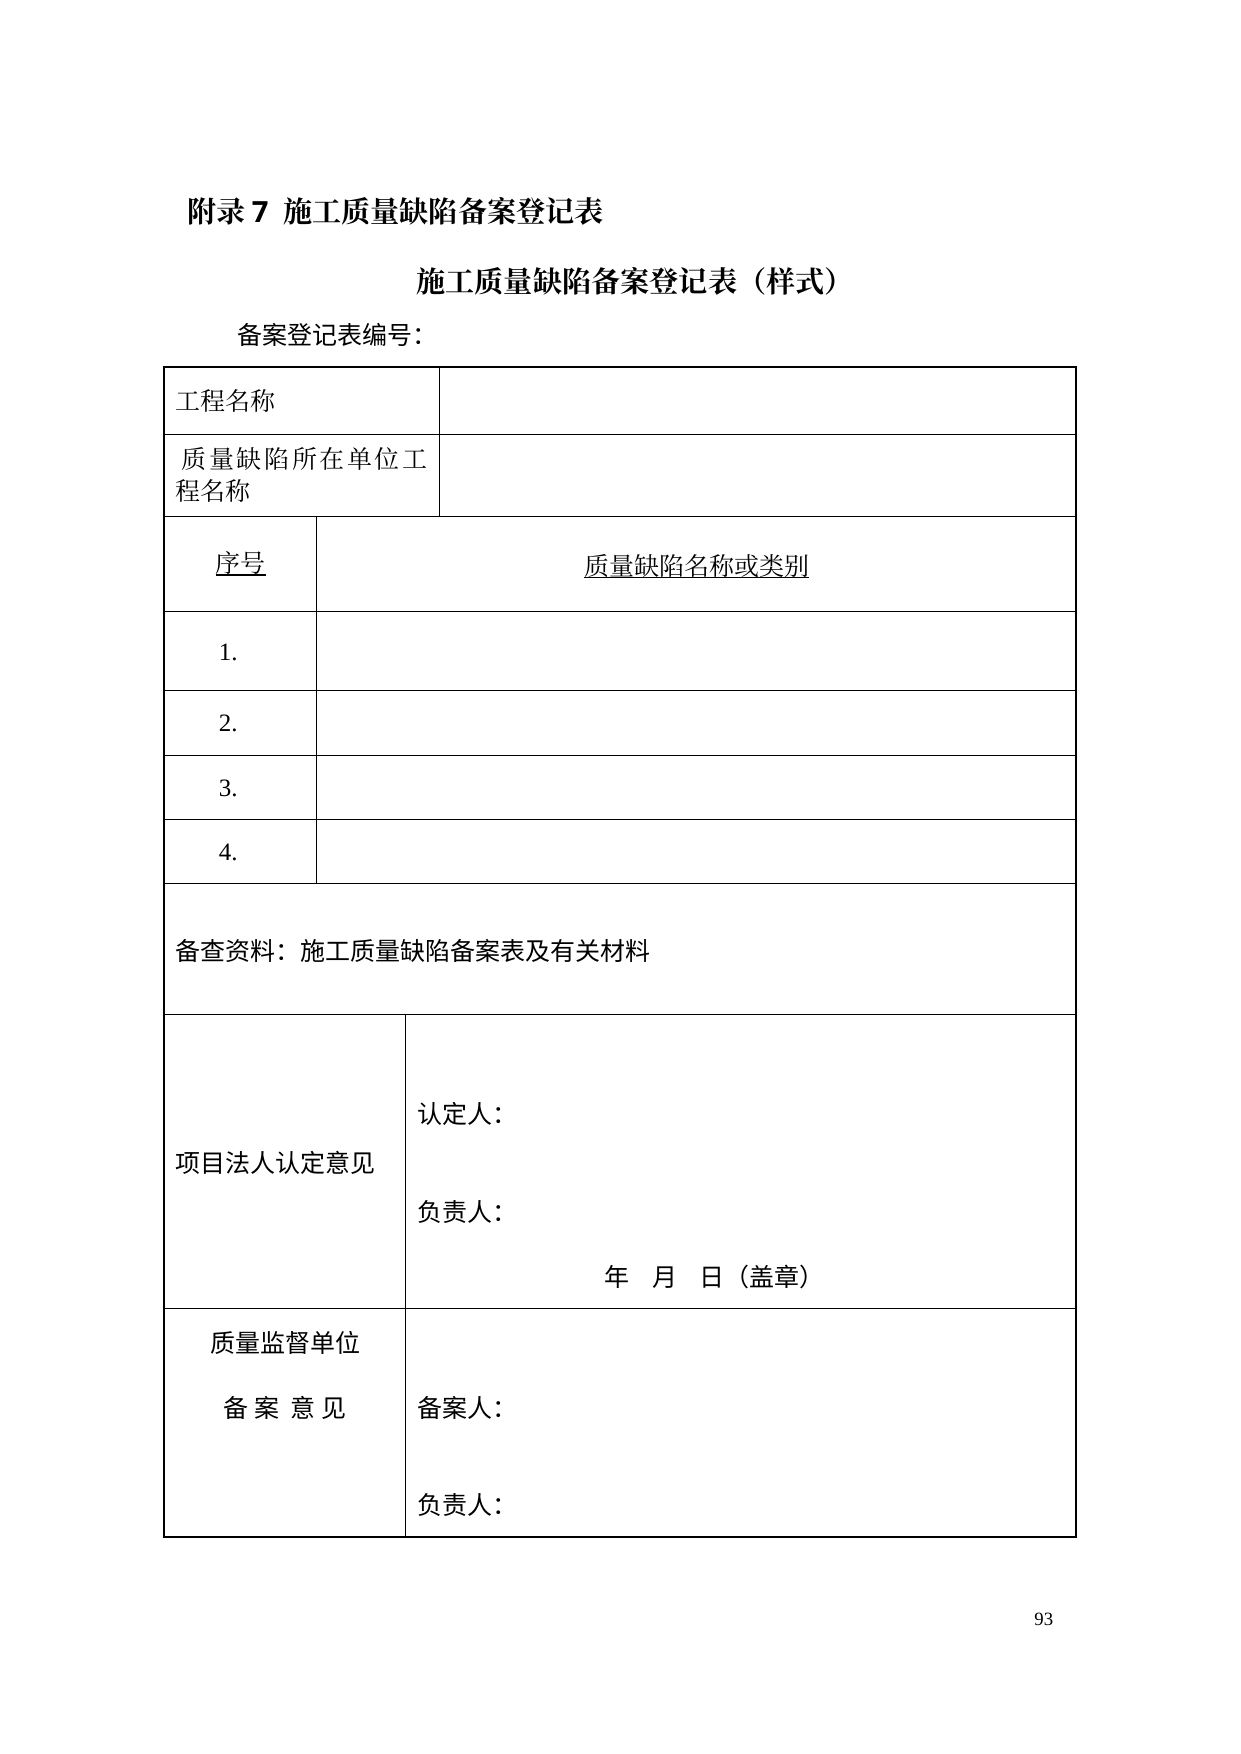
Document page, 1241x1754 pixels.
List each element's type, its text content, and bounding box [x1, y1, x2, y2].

list 施工质量缺陷备案登记表（样式） [217, 259, 1053, 301]
table_cell 项目法人认定意见 [165, 1015, 405, 1308]
table_header 工程名称 [165, 368, 439, 434]
table_cell [317, 691, 1075, 754]
table_cell 序号 [165, 517, 316, 611]
table_cell 质量缺陷名称或类别 [317, 517, 1075, 611]
table_cell 备案人： 负责人： 年 月 日（盖章） [406, 1309, 1075, 1536]
table_header [440, 368, 1075, 434]
subtitle 附录7 施工质量缺陷备案登记表 [187, 178, 1053, 243]
table_cell 质量监督单位 备 案 意 见 [165, 1309, 405, 1536]
table_cell [165, 612, 316, 690]
table_cell 质量缺陷所在单位工程名称 [165, 435, 439, 516]
table_cell [317, 756, 1075, 818]
table_cell [440, 435, 1075, 516]
table_cell [165, 691, 316, 754]
text 备案登记表编号： [187, 301, 1053, 366]
table_cell [317, 612, 1075, 690]
table_cell [165, 820, 316, 883]
table_cell 认定人： 负责人： 年 月 日（盖章） [406, 1015, 1075, 1308]
table_cell 备查资料：施工质量缺陷备案表及有关材料 [165, 884, 1075, 1014]
table_cell [317, 820, 1075, 883]
table_cell [165, 756, 316, 818]
